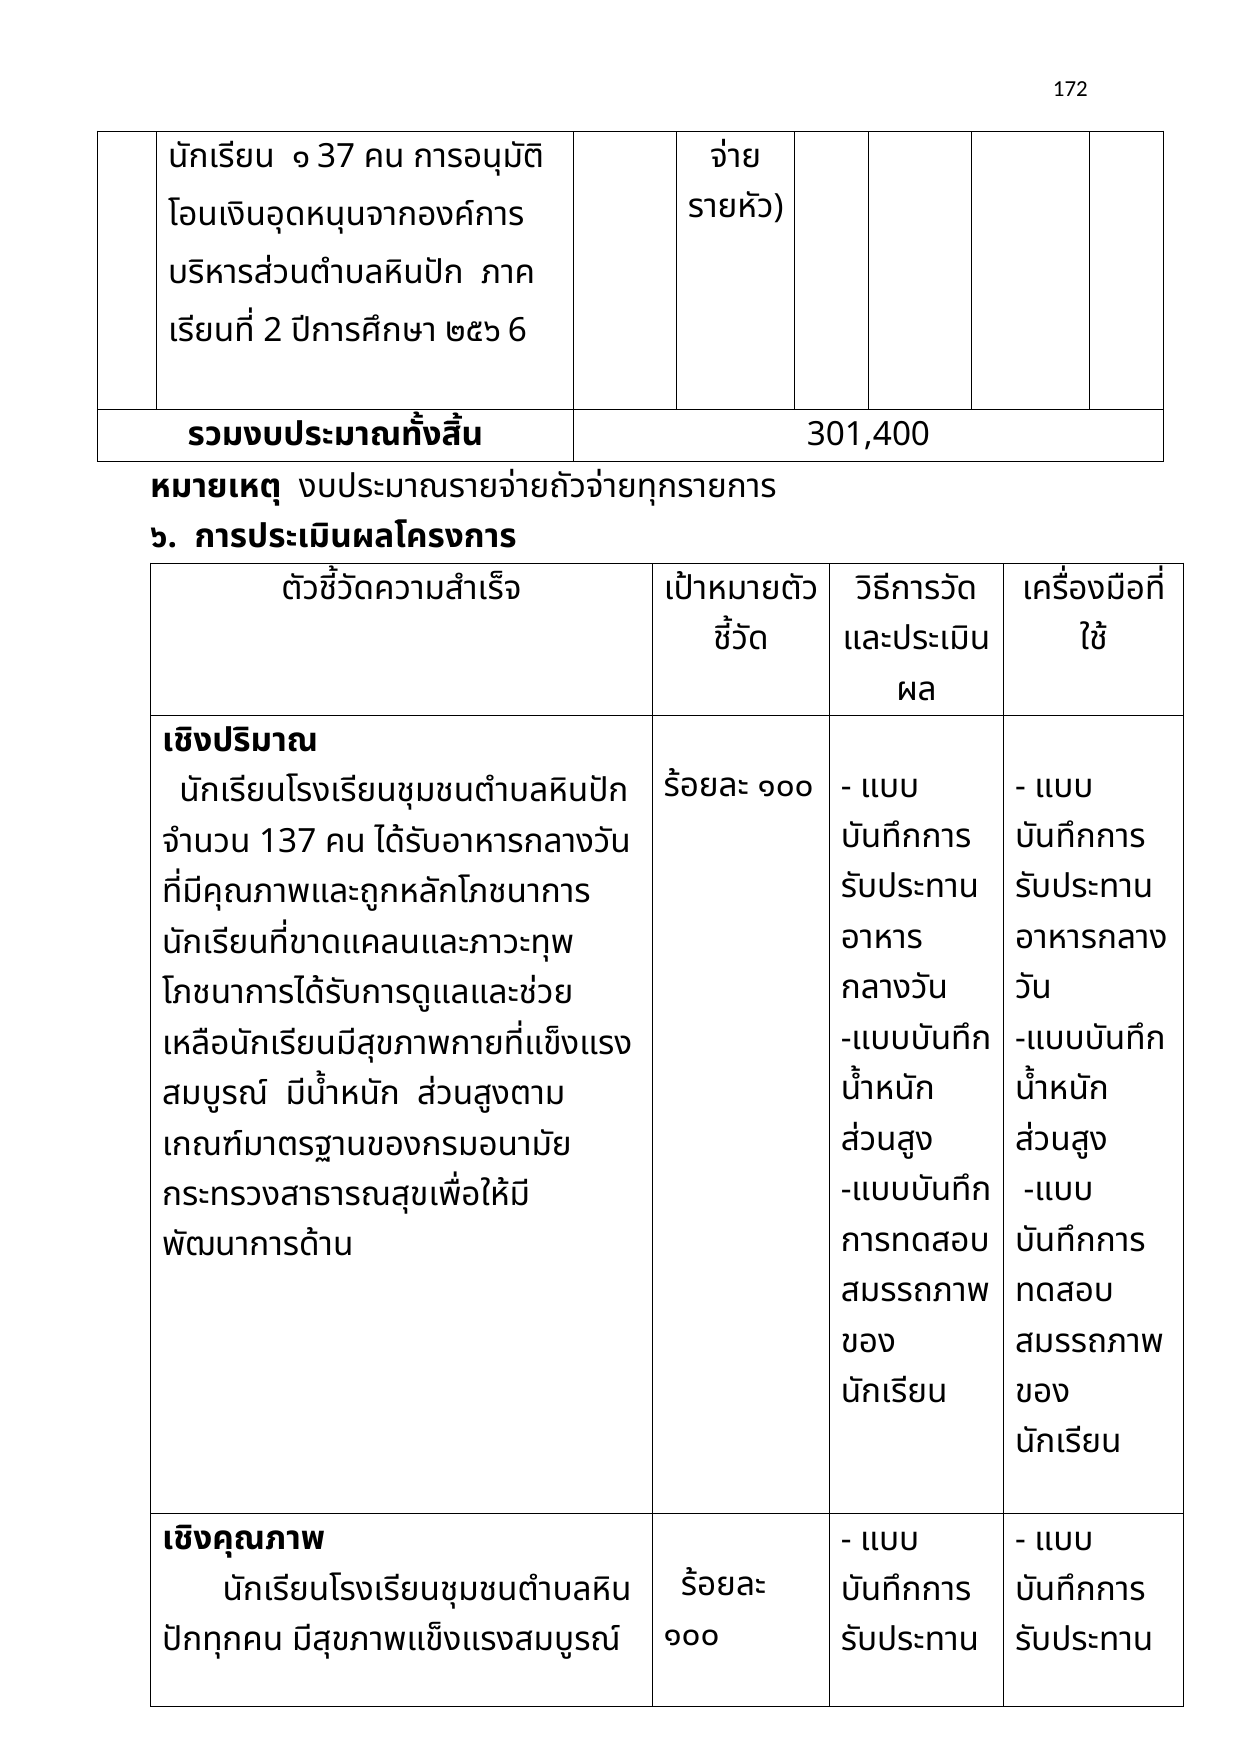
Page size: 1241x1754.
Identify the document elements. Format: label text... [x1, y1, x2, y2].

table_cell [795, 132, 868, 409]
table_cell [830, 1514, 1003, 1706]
text ๖. การประเมินผลโครงการ [150, 512, 1087, 563]
text หมายเหตุ งบประมาณรายจ่ายถัวจ่ายทุกรายการ [150, 462, 1087, 512]
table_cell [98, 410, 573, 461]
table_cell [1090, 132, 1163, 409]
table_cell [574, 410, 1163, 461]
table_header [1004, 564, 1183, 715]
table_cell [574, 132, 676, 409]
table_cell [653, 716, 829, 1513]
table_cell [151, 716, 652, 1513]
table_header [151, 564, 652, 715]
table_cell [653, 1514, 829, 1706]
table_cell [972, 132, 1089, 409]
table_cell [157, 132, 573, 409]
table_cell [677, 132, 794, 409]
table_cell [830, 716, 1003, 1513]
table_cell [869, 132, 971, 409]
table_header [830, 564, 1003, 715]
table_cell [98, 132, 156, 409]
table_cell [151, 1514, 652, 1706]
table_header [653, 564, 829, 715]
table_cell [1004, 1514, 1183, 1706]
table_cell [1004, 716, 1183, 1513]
